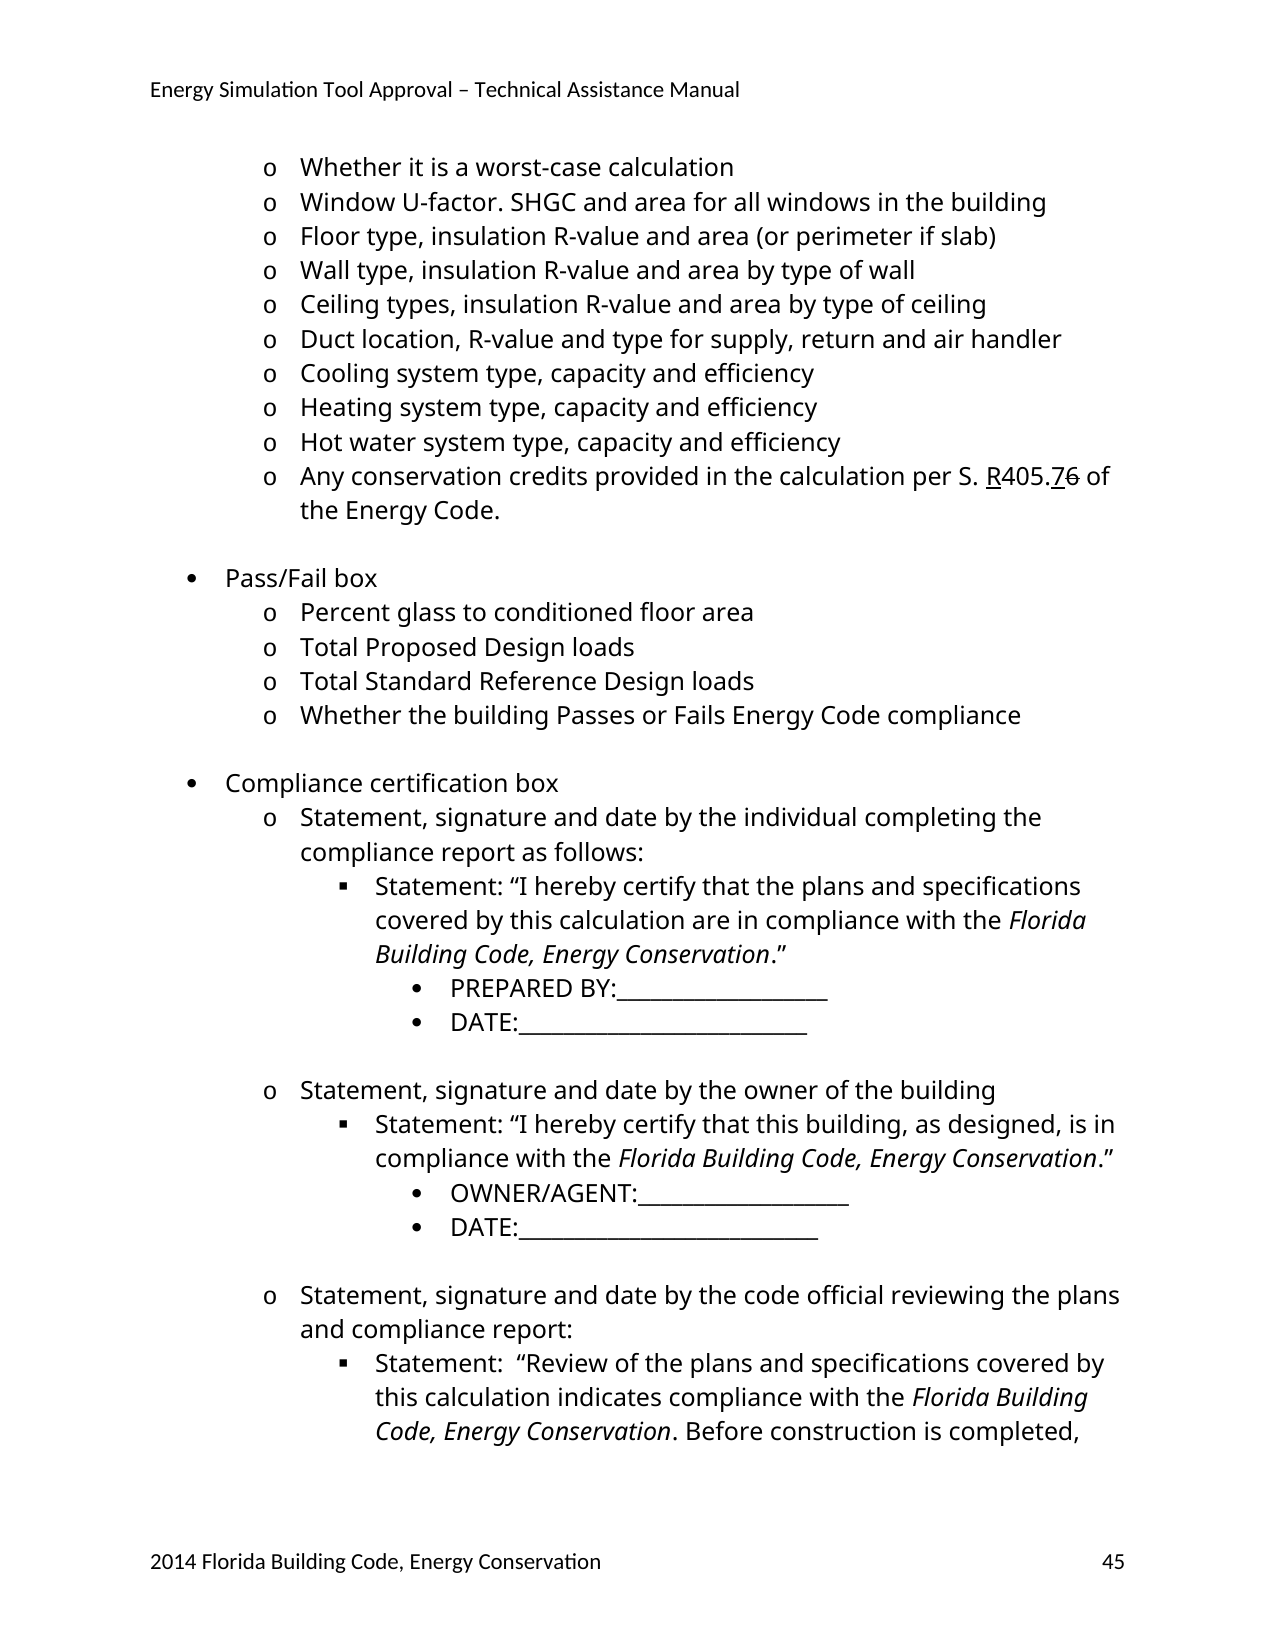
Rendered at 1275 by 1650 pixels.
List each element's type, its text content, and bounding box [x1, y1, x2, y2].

list DATE:__________________________ [412, 1005, 1125, 1039]
list Pass/Fail box [187, 561, 1125, 595]
list DATE:___________________________ [412, 1209, 1125, 1243]
list Duct location, R-value and type for supply, return and air handler [262, 321, 1125, 356]
list Compliance certification box [187, 766, 1125, 800]
list Statement, signature and date by the individual completing the compliance report as follows: [262, 800, 1125, 868]
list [337, 1346, 1125, 1448]
list Percent glass to conditioned floor area [262, 595, 1125, 629]
list Floor type, insulation R-value and area (or perimeter if slab) [262, 218, 1125, 253]
list Statement: “I hereby certify that the plans and specifications covered by this calculation are in compliance with the Florida Building Code, Energy Conservation.” [337, 868, 1125, 971]
list Hot water system type, capacity and efficiency [262, 424, 1125, 458]
list Cooling system type, capacity and efficiency [262, 356, 1125, 390]
list Statement: “I hereby certify that this building, as designed, is in compliance with the Florida Building Code, Energy Conservation.” [337, 1107, 1125, 1175]
list Statement, signature and date by the owner of the building [262, 1073, 1125, 1107]
list Ceiling types, insulation R-value and area by type of ceiling [262, 287, 1125, 321]
list Total Standard Reference Design loads [262, 663, 1125, 698]
list Window U-factor. SHGC and area for all windows in the building [262, 184, 1125, 218]
list Total Proposed Design loads [262, 629, 1125, 663]
list Whether it is a worst-case calculation [262, 150, 1125, 184]
list OWNER/AGENT:___________________ [412, 1175, 1125, 1209]
list PREPARED BY:___________________ [412, 971, 1125, 1005]
list Heating system type, capacity and efficiency [262, 390, 1125, 424]
list Whether the building Passes or Fails Energy Code compliance [262, 698, 1125, 732]
list Wall type, insulation R-value and area by type of wall [262, 253, 1125, 287]
list Any conservation credits provided in the calculation per S. R405.76 of the Energy Code. [262, 458, 1125, 527]
list Statement, signature and date by the code official reviewing the plans and compliance report: [262, 1277, 1125, 1346]
